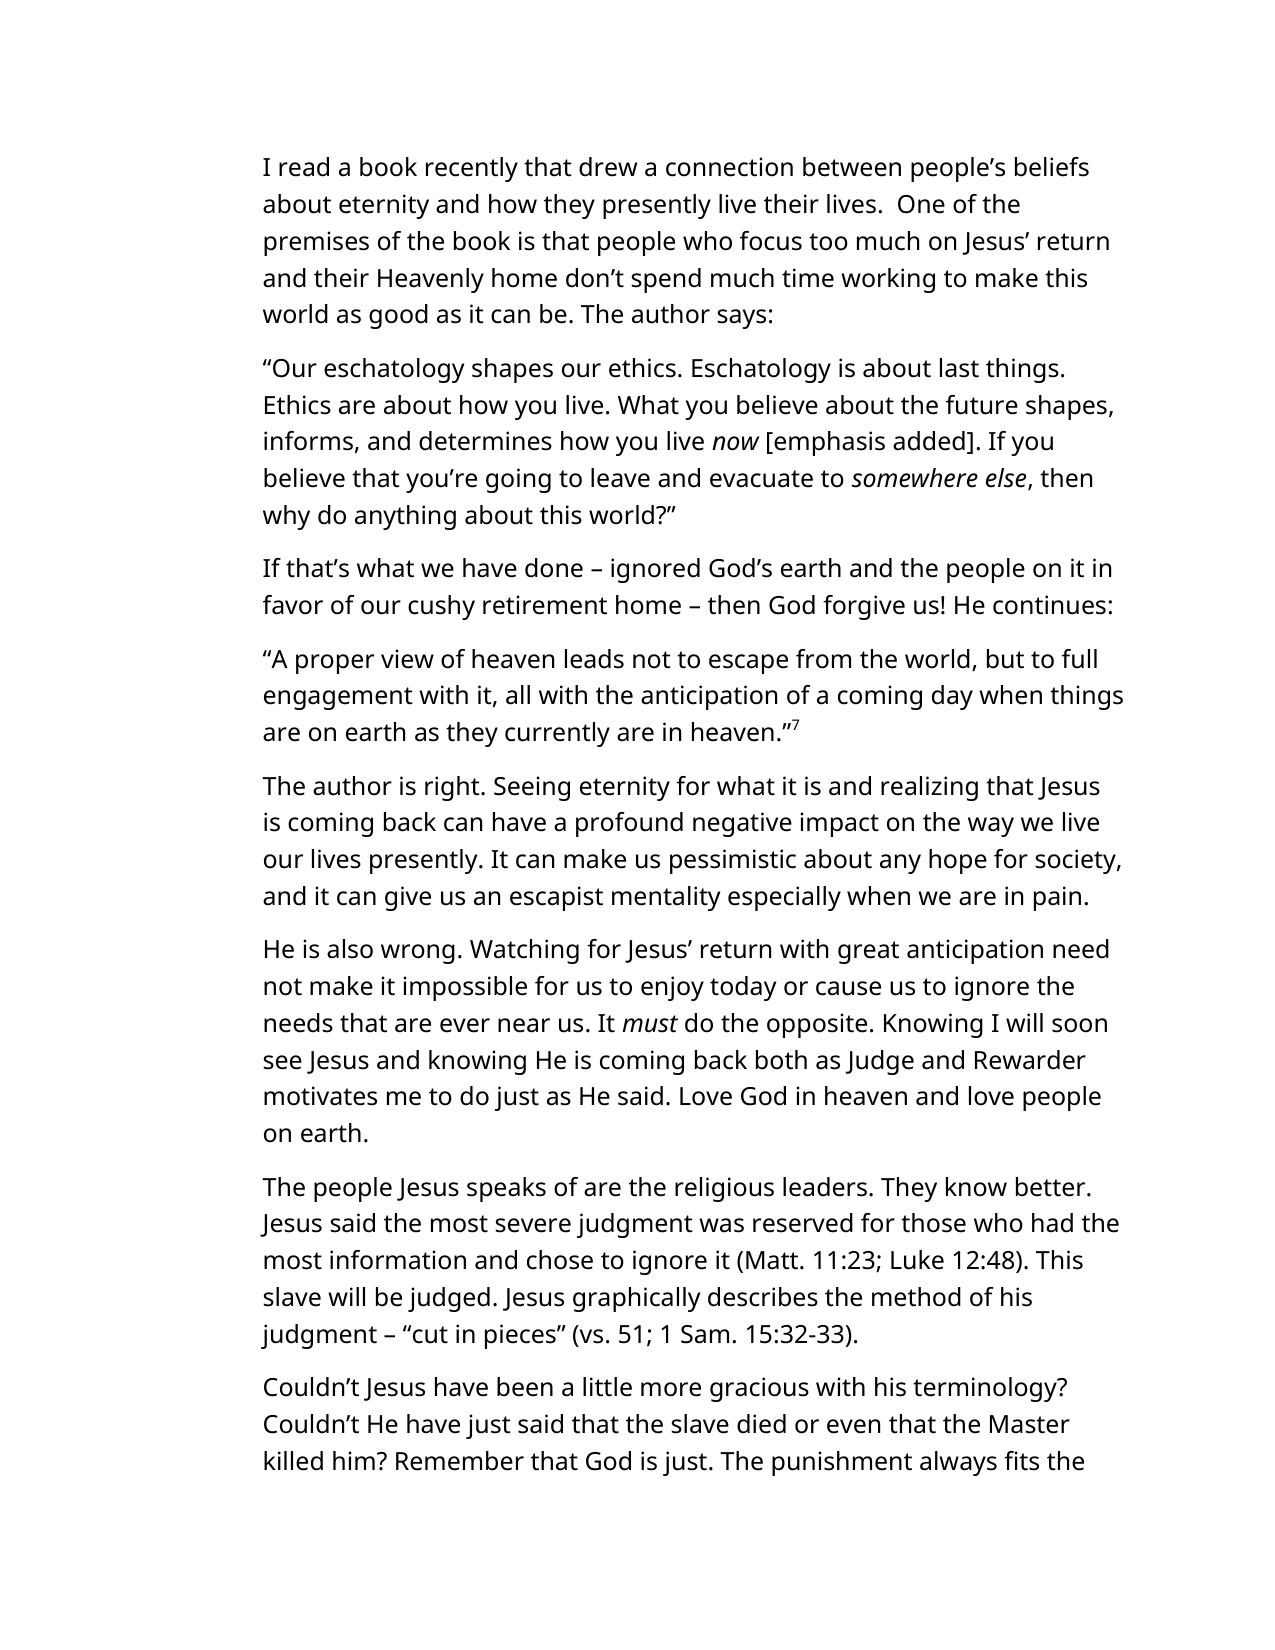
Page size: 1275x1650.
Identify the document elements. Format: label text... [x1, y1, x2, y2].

text The people Jesus speaks of are the religious leaders. They know better. Jesus said the most severe judgment was reserved for those who had the most information and chose to ignore it (Matt. 11:23; Luke 12:48). This slave will be judged. Jesus graphically describes the method of his judgment – “cut in pieces” (vs. 51; 1 Sam. 15:32-33). [262, 1169, 1125, 1350]
text He is also wrong. Watching for Jesus’ return with great anticipation need not make it impossible for us to enjoy today or cause us to ignore the needs that are ever near us. It must do the opposite. Knowing I will soon see Jesus and knowing He is coming back both as Judge and Rewarder motivates me to do just as He said. Love God in heaven and love people on earth. [262, 932, 1125, 1150]
text “A proper view of heaven leads not to escape from the world, but to full engagement with it, all with the anticipation of a coming day when things are on earth as they currently are in heaven.” [262, 641, 1125, 749]
text “Our eschatology shapes our ethics. Eschatology is about last things. Ethics are about how you live. What you believe about the future shapes, informs, and determines how you live now [emphasis added]. If you believe that you’re going to leave and evacuate to somewhere else, then why do anything about this world?” [262, 351, 1125, 532]
text The author is right. Seeing eternity for what it is and realizing that Jesus is coming back can have a profound negative impact on the way we live our lives presently. It can make us pessimistic about any hope for society, and it can give us an escapist mentality especially when we are in pain. [262, 768, 1125, 913]
text If that’s what we have done – ignored God’s earth and the people on it in favor of our cushy retirement home – then God forgive us! He continues: [262, 551, 1125, 622]
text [262, 1370, 1125, 1477]
text I read a book recently that drew a connection between people’s beliefs about eternity and how they presently live their lives. One of the premises of the book is that people who focus too much on Jesus’ return and their Heavenly home don’t spend much time working to make this world as good as it can be. The author says: [262, 150, 1125, 331]
